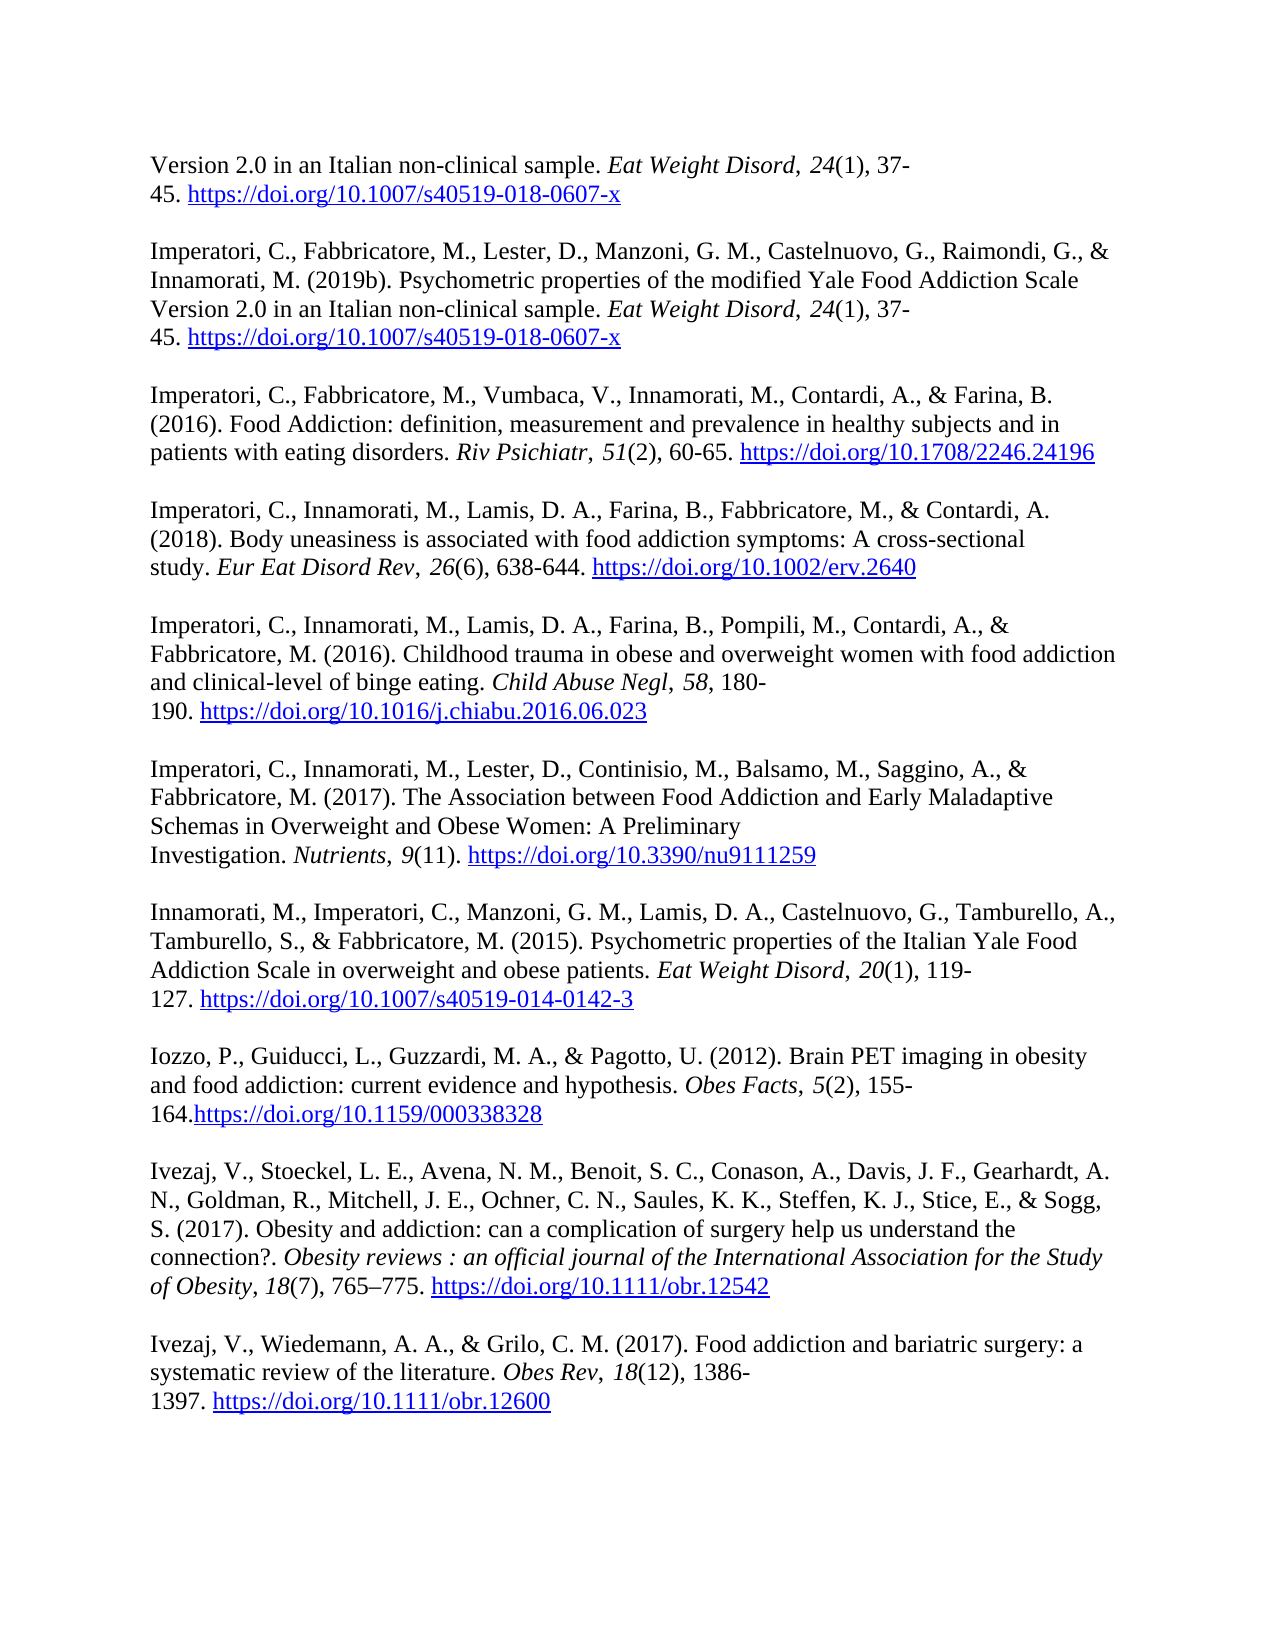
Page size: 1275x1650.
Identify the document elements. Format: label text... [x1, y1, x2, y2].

text Imperatori, C., Innamorati, M., Lamis, D. A., Farina, B., Fabbricatore, M., & Contardi, A. (2018). Body uneasiness is associated with food addiction symptoms: A cross-sectional study. Eur Eat Disord Rev, 26(6), 638-644. https://doi.org/10.1002/erv.2640 [150, 495, 1125, 581]
text Ivezaj, V., Wiedemann, A. A., & Grilo, C. M. (2017). Food addiction and bariatric surgery: a systematic review of the literature. Obes Rev, 18(12), 1386-1397. https://doi.org/10.1111/obr.12600 [150, 1329, 1125, 1415]
text Imperatori, C., Fabbricatore, M., Vumbaca, V., Innamorati, M., Contardi, A., & Farina, B. (2016). Food Addiction: definition, measurement and prevalence in healthy subjects and in patients with eating disorders. Riv Psichiatr, 51(2), 60-65. https://doi.org/10.1708/2246.24196 [150, 380, 1125, 466]
text Iozzo, P., Guiducci, L., Guzzardi, M. A., & Pagotto, U. (2012). Brain PET imaging in obesity and food addiction: current evidence and hypothesis. Obes Facts, 5(2), 155-164.https://doi.org/10.1159/000338328 [150, 1041, 1125, 1127]
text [150, 150, 1125, 207]
text Imperatori, C., Innamorati, M., Lamis, D. A., Farina, B., Pompili, M., Contardi, A., & Fabbricatore, M. (2016). Childhood trauma in obese and overweight women with food addiction and clinical-level of binge eating. Child Abuse Negl, 58, 180-190. https://doi.org/10.1016/j.chiabu.2016.06.023 [150, 610, 1125, 725]
text Imperatori, C., Innamorati, M., Lester, D., Continisio, M., Balsamo, M., Saggino, A., & Fabbricatore, M. (2017). The Association between Food Addiction and Early Maladaptive Schemas in Overweight and Obese Women: A Preliminary Investigation. Nutrients, 9(11). https://doi.org/10.3390/nu9111259 [150, 754, 1125, 869]
text Imperatori, C., Fabbricatore, M., Lester, D., Manzoni, G. M., Castelnuovo, G., Raimondi, G., & Innamorati, M. (2019b). Psychometric properties of the modified Yale Food Addiction Scale Version 2.0 in an Italian non-clinical sample. Eat Weight Disord, 24(1), 37-45. https://doi.org/10.1007/s40519-018-0607-x [150, 236, 1125, 351]
text Innamorati, M., Imperatori, C., Manzoni, G. M., Lamis, D. A., Castelnuovo, G., Tamburello, A., Tamburello, S., & Fabbricatore, M. (2015). Psychometric properties of the Italian Yale Food Addiction Scale in overweight and obese patients. Eat Weight Disord, 20(1), 119-127. https://doi.org/10.1007/s40519-014-0142-3 [150, 897, 1125, 1012]
text Ivezaj, V., Stoeckel, L. E., Avena, N. M., Benoit, S. C., Conason, A., Davis, J. F., Gearhardt, A. N., Goldman, R., Mitchell, J. E., Ochner, C. N., Saules, K. K., Steffen, K. J., Stice, E., & Sogg, S. (2017). Obesity and addiction: can a complication of surgery help us understand the connection?. Obesity reviews : an official journal of the International Association for the Study of Obesity, 18(7), 765–775. https://doi.org/10.1111/obr.12542 [150, 1156, 1125, 1300]
